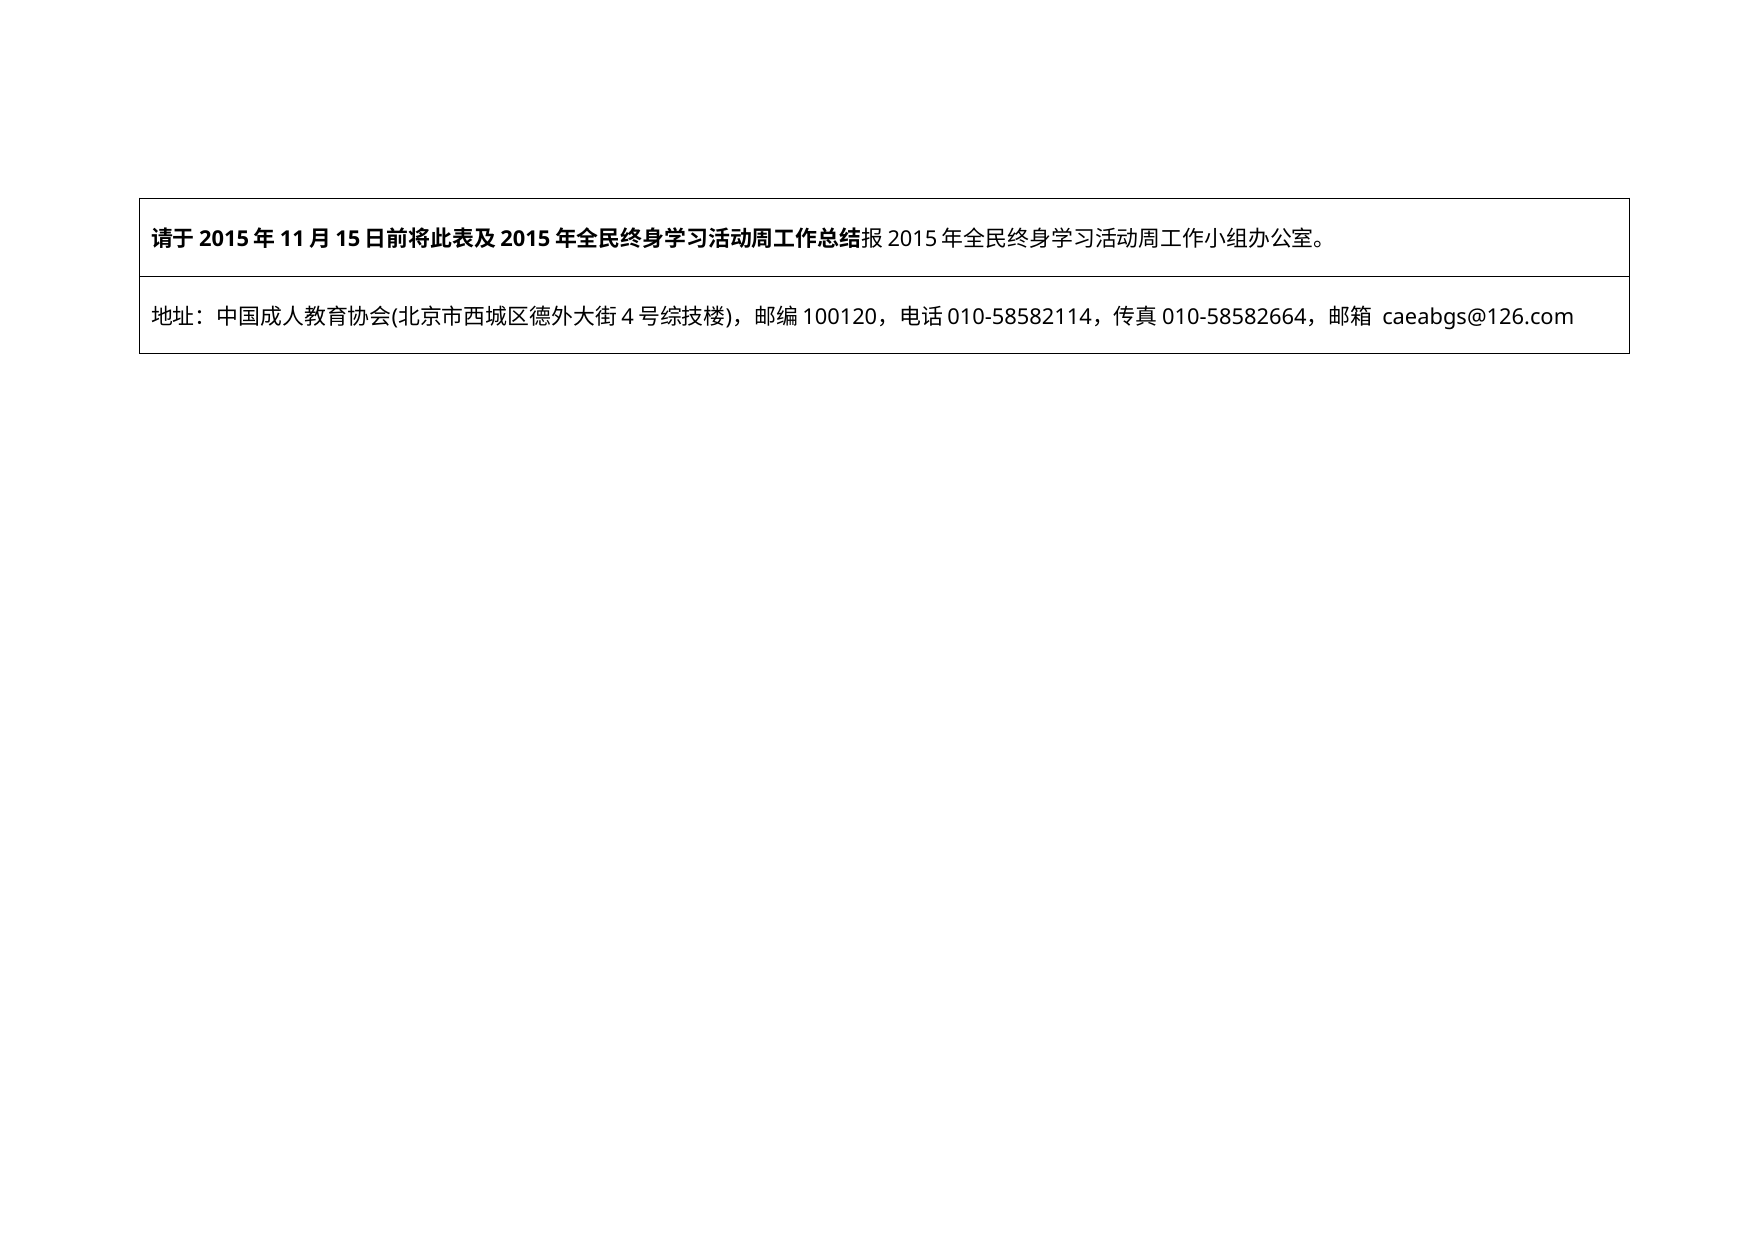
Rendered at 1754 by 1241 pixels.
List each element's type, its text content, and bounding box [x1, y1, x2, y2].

table_cell 请于2015年11月15日前将此表及2015年全民终身学习活动周工作总结报2015年全民终身学习活动周工作小组办公室。 [140, 199, 1629, 276]
table_cell 地址：中国成人教育协会(北京市西城区德外大街4号综技楼)，邮编100120，电话010-58582114，传真010-58582664，邮箱 caeabgs@126.com [140, 277, 1629, 353]
